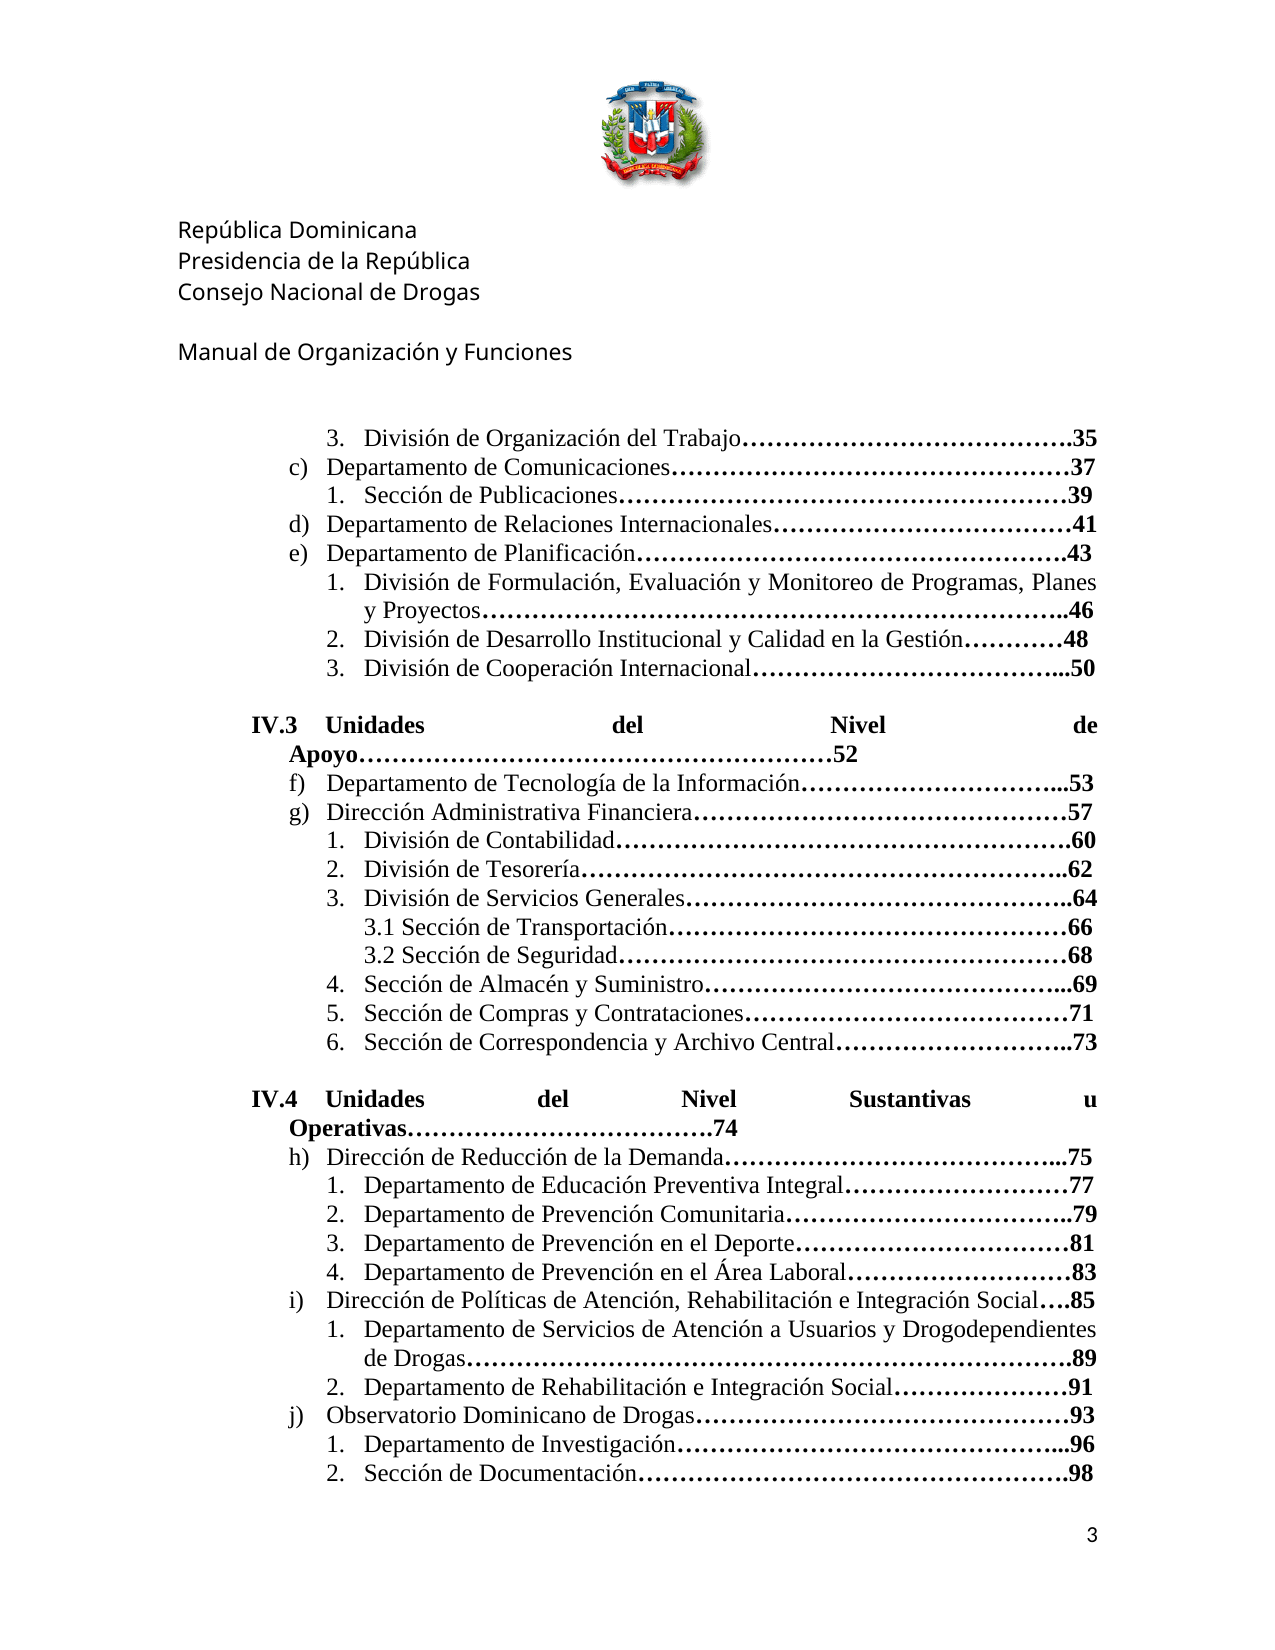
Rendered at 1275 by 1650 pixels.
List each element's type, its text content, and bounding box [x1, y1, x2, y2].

list Departamento de Prevención en el Deporte……………………………81 [326, 1228, 1098, 1257]
list División de Formulación, Evaluación y Monitoreo de Programas, Planes y Proyectos……………………………………………………………..46 [326, 567, 1098, 624]
picture [591, 76, 712, 191]
list Departamento de Rehabilitación e Integración Social…………………91 [326, 1372, 1098, 1400]
list Departamento de Investigación………………………………………...96 [326, 1429, 1098, 1458]
list División de Servicios Generales………………………………………..64 [326, 883, 1098, 912]
list División de Desarrollo Institucional y Calidad en la Gestión…………48 [326, 624, 1098, 653]
list Departamento de Tecnología de la Información…………………………...53 [288, 768, 1098, 797]
list Sección de Correspondencia y Archivo Central………………………..73 [326, 1027, 1098, 1055]
list División de Contabilidad……………………………………………….60 [326, 825, 1098, 854]
list Sección de Almacén y Suministro……………………………………...69 [326, 969, 1098, 998]
list Departamento de Prevención en el Área Laboral………………………83 [326, 1257, 1098, 1285]
list Unidades del Nivel de Apoyo…………………………………………………52 [251, 710, 1098, 768]
list Dirección de Políticas de Atención, Rehabilitación e Integración Social….85 [288, 1285, 1098, 1314]
list Departamento de Educación Preventiva Integral………………………77 [326, 1170, 1098, 1199]
list Departamento de Prevención Comunitaria……………………………..79 [326, 1199, 1098, 1228]
list Dirección Administrativa Financiera………………………………………57 [288, 797, 1098, 825]
list 3.2 Sección de Seguridad………………………………………………68 [363, 940, 1098, 969]
list División de Organización del Trabajo………………………………….35 [326, 423, 1098, 452]
list Dirección de Reducción de la Demanda…………………………………...75 [288, 1142, 1098, 1170]
list Departamento de Planificación…………………………………………….43 [288, 538, 1098, 567]
list Departamento de Comunicaciones…………………………………………37 [288, 452, 1098, 480]
list División de Tesorería…………………………………………………..62 [326, 854, 1098, 883]
list Sección de Publicaciones………………………………………………39 [326, 480, 1098, 509]
list Observatorio Dominicano de Drogas………………………………………93 [288, 1400, 1098, 1429]
list Sección de Compras y Contrataciones…………………………………71 [326, 998, 1098, 1027]
list Sección de Documentación…………………………………………….98 [326, 1458, 1098, 1487]
list Departamento de Servicios de Atención a Usuarios y Drogodependientes de Drogas……………………………………………………………….89 [326, 1314, 1098, 1372]
list Unidades del Nivel Sustantivas u Operativas……………………………….74 [251, 1084, 1098, 1142]
list Departamento de Relaciones Internacionales………………………………41 [288, 509, 1098, 538]
list 3.1 Sección de Transportación…………………………………………66 [363, 912, 1098, 940]
list División de Cooperación Internacional………………………………...50 [326, 653, 1098, 682]
